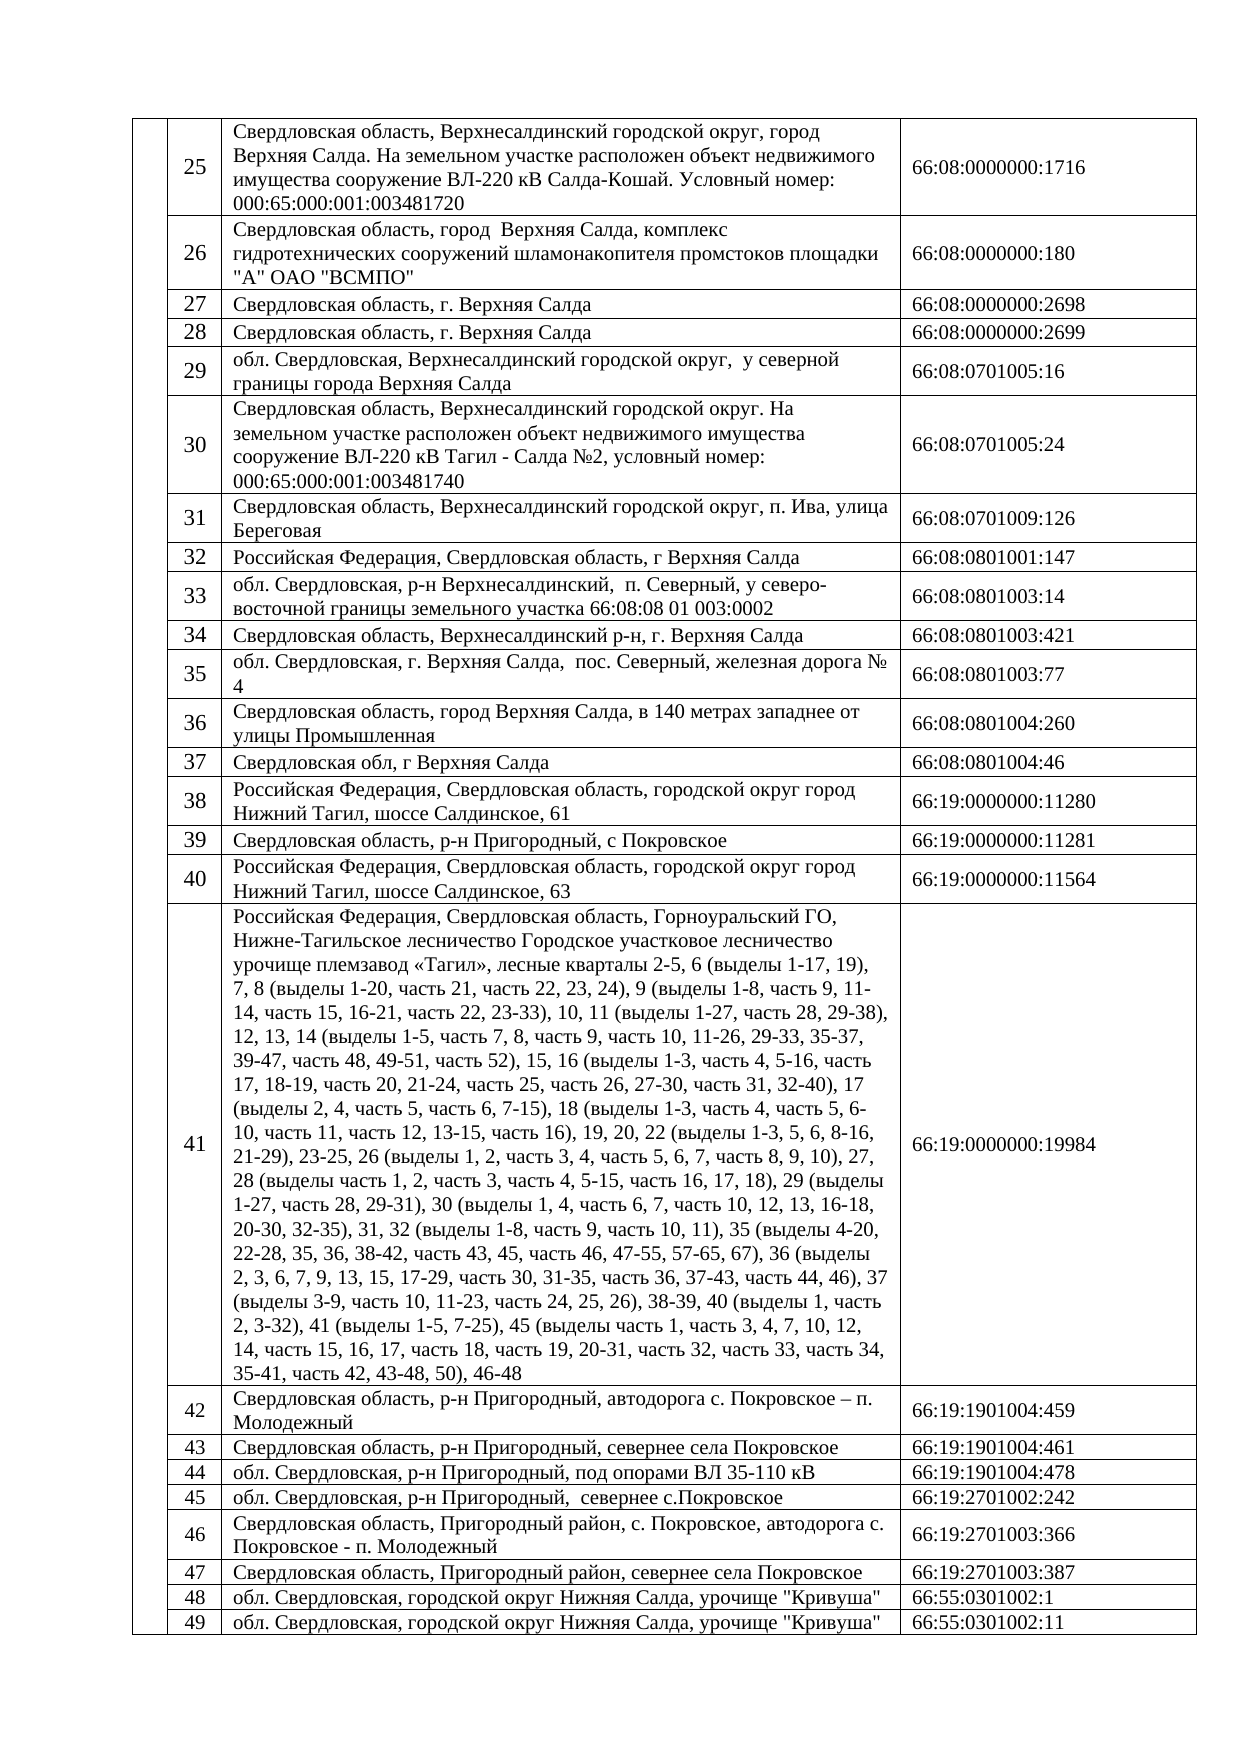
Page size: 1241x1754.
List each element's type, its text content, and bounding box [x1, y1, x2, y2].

table_cell 43 [168, 1435, 221, 1459]
table_cell 44 [168, 1460, 221, 1484]
table_cell 66:19:2701003:387 [901, 1560, 1196, 1584]
table_cell 36 [168, 699, 221, 747]
table_cell обл. Свердловская, городской округ Нижняя Салда, урочище "Кривуша" [222, 1610, 900, 1634]
table_cell 39 [168, 826, 221, 853]
table_cell 40 [168, 855, 221, 903]
table_cell обл. Свердловская, р-н Пригородный, под опорами ВЛ 35-110 кВ [222, 1460, 900, 1484]
table_cell 66:08:0801003:14 [901, 572, 1196, 620]
table_cell 45 [168, 1485, 221, 1509]
table_cell Свердловская область, р-н Пригородный, севернее села Покровское [222, 1435, 900, 1459]
table_cell 66:08:0801004:46 [901, 748, 1196, 776]
table_cell Свердловская область, Верхнесалдинский городской округ. На земельном участке расположен объект недвижимого имущества сооружение ВЛ-220 кВ Тагил - Салда №2, условный номер: 000:65:000:001:003481740 [222, 396, 900, 493]
table_cell 66:19:0000000:11564 [901, 855, 1196, 903]
table_cell обл. Свердловская, г. Верхняя Салда, пос. Северный, железная дорога № 4 [222, 650, 900, 698]
table_cell 47 [168, 1560, 221, 1584]
table_cell 66:08:0801001:147 [901, 543, 1196, 571]
table_cell 32 [168, 543, 221, 571]
table_cell обл. Свердловская, р-н Верхнесалдинский, п. Северный, у северо-восточной границы земельного участка 66:08:08 01 003:0002 [222, 572, 900, 620]
table_cell обл. Свердловская, Верхнесалдинский городской округ, у северной границы города Верхняя Салда [222, 347, 900, 395]
table_cell 41 [168, 904, 221, 1385]
table_cell 66:19:1901004:478 [901, 1460, 1196, 1484]
table_cell Свердловская область, г. Верхняя Салда [222, 319, 900, 346]
table_cell 38 [168, 777, 221, 825]
table_cell 26 [168, 216, 221, 289]
table_cell 25 [168, 119, 221, 215]
table_cell 66:55:0301002:1 [901, 1585, 1196, 1609]
table_cell 37 [168, 748, 221, 776]
table_cell Свердловская область, Пригородный район, с. Покровское, автодорога с. Покровское - п. Молодежный [222, 1510, 900, 1558]
table_cell Свердловская область, Верхнесалдинский р-н, г. Верхняя Салда [222, 621, 900, 648]
table_cell Свердловская область, р-н Пригородный, с Покровское [222, 826, 900, 853]
table_cell 30 [168, 396, 221, 493]
table_cell 66:08:0701005:16 [901, 347, 1196, 395]
table_cell 27 [168, 290, 221, 317]
table_cell 66:08:0801003:77 [901, 650, 1196, 698]
table_cell Свердловская область, Верхнесалдинский городской округ, п. Ива, улица Береговая [222, 494, 900, 542]
table_cell 48 [168, 1585, 221, 1609]
table_cell 66:08:0000000:2698 [901, 290, 1196, 317]
table_cell 66:55:0301002:11 [901, 1610, 1196, 1634]
table_cell Свердловская область, город Верхняя Салда, в 140 метрах западнее от улицы Промышленная [222, 699, 900, 747]
table_cell Российская Федерация, Свердловская область, Горноуральский ГО, Нижне-Тагильское лесничество Городское участковое лесничество урочище племзавод «Тагил», лесные кварталы 2-5, 6 (выделы 1-17, 19), 7, 8 (выделы 1-20, часть 21, часть 22, 23, 24), 9 (выделы 1-8, часть 9, 11-14, часть 15, 16-21, часть 22, 23-33), 10, 11 (выделы 1-27, часть 28, 29-38), 12, 13, 14 (выделы 1-5, часть 7, 8, часть 9, часть 10, 11-26, 29-33, 35-37, 39-47, часть 48, 49-51, часть 52), 15, 16 (выделы 1-3, часть 4, 5-16, часть 17, 18-19, часть 20, 21-24, часть 25, часть 26, 27-30, часть 31, 32-40), 17 (выделы 2, 4, часть 5, часть 6, 7-15), 18 (выделы 1-3, часть 4, часть 5, 6-10, часть 11, часть 12, 13-15, часть 16), 19, 20, 22 (выделы 1-3, 5, 6, 8-16, 21-29), 23-25, 26 (выделы 1, 2, часть 3, 4, часть 5, 6, 7, часть 8, 9, 10), 27, 28 (выделы часть 1, 2, часть 3, часть 4, 5-15, часть 16, 17, 18), 29 (выделы 1-27, часть 28, 29-31), 30 (выделы 1, 4, часть 6, 7, часть 10, 12, 13, 16-18, 20-30, 32-35), 31, 32 (выделы 1-8, часть 9, часть 10, 11), 35 (выделы 4-20, 22-28, 35, 36, 38-42, часть 43, 45, часть 46, 47-55, 57-65, 67), 36 (выделы 2, 3, 6, 7, 9, 13, 15, 17-29, часть 30, 31-35, часть 36, 37-43, часть 44, 46), 37 (выделы 3-9, часть 10, 11-23, часть 24, 25, 26), 38-39, 40 (выделы 1, часть 2, 3-32), 41 (выделы 1-5, 7-25), 45 (выделы часть 1, часть 3, 4, 7, 10, 12, 14, часть 15, 16, 17, часть 18, часть 19, 20-31, часть 32, часть 33, часть 34, 35-41, часть 42, 43-48, 50), 46-48 [222, 904, 900, 1385]
table_cell 66:08:0701009:126 [901, 494, 1196, 542]
table_cell обл. Свердловская, р-н Пригородный, севернее с.Покровское [222, 1485, 900, 1509]
table_cell 66:08:0801004:260 [901, 699, 1196, 747]
table_cell 66:08:0000000:1716 [901, 119, 1196, 215]
table_cell 66:19:1901004:459 [901, 1386, 1196, 1434]
table_cell Российская Федерация, Свердловская область, г Верхняя Салда [222, 543, 900, 571]
table_cell 66:19:0000000:11281 [901, 826, 1196, 853]
table_cell Свердловская область, р-н Пригородный, автодорога с. Покровское – п. Молодежный [222, 1386, 900, 1434]
table_cell 66:08:0000000:2699 [901, 319, 1196, 346]
table_cell 34 [168, 621, 221, 648]
table_cell обл. Свердловская, городской округ Нижняя Салда, урочище "Кривуша" [222, 1585, 900, 1609]
table_cell Свердловская обл, г Верхняя Салда [222, 748, 900, 776]
table_cell 33 [168, 572, 221, 620]
table_cell Свердловская область, город Верхняя Салда, комплекс гидротехнических сооружений шламонакопителя промстоков площадки "А" ОАО "ВСМПО" [222, 216, 900, 289]
table_cell Российская Федерация, Свердловская область, городской округ город Нижний Тагил, шоссе Салдинское, 63 [222, 855, 900, 903]
table_cell 66:19:2701002:242 [901, 1485, 1196, 1509]
table_cell 66:19:0000000:19984 [901, 904, 1196, 1385]
table_cell 66:19:2701003:366 [901, 1510, 1196, 1558]
table_cell 46 [168, 1510, 221, 1558]
table_cell 29 [168, 347, 221, 395]
table_cell 42 [168, 1386, 221, 1434]
table_cell Свердловская область, Пригородный район, севернее села Покровское [222, 1560, 900, 1584]
table_cell 28 [168, 319, 221, 346]
table_cell 66:08:0000000:180 [901, 216, 1196, 289]
table_cell 35 [168, 650, 221, 698]
table_cell Свердловская область, г. Верхняя Салда [222, 290, 900, 317]
table_cell 31 [168, 494, 221, 542]
table_cell 66:19:1901004:461 [901, 1435, 1196, 1459]
table_cell 49 [168, 1610, 221, 1634]
table_cell Российская Федерация, Свердловская область, городской округ город Нижний Тагил, шоссе Салдинское, 61 [222, 777, 900, 825]
table_cell 66:08:0801003:421 [901, 621, 1196, 648]
table_cell 66:19:0000000:11280 [901, 777, 1196, 825]
table_cell 66:08:0701005:24 [901, 396, 1196, 493]
table_cell Свердловская область, Верхнесалдинский городской округ, город Верхняя Салда. На земельном участке расположен объект недвижимого имущества сооружение ВЛ-220 кВ Салда-Кошай. Условный номер: 000:65:000:001:003481720 [222, 119, 900, 215]
